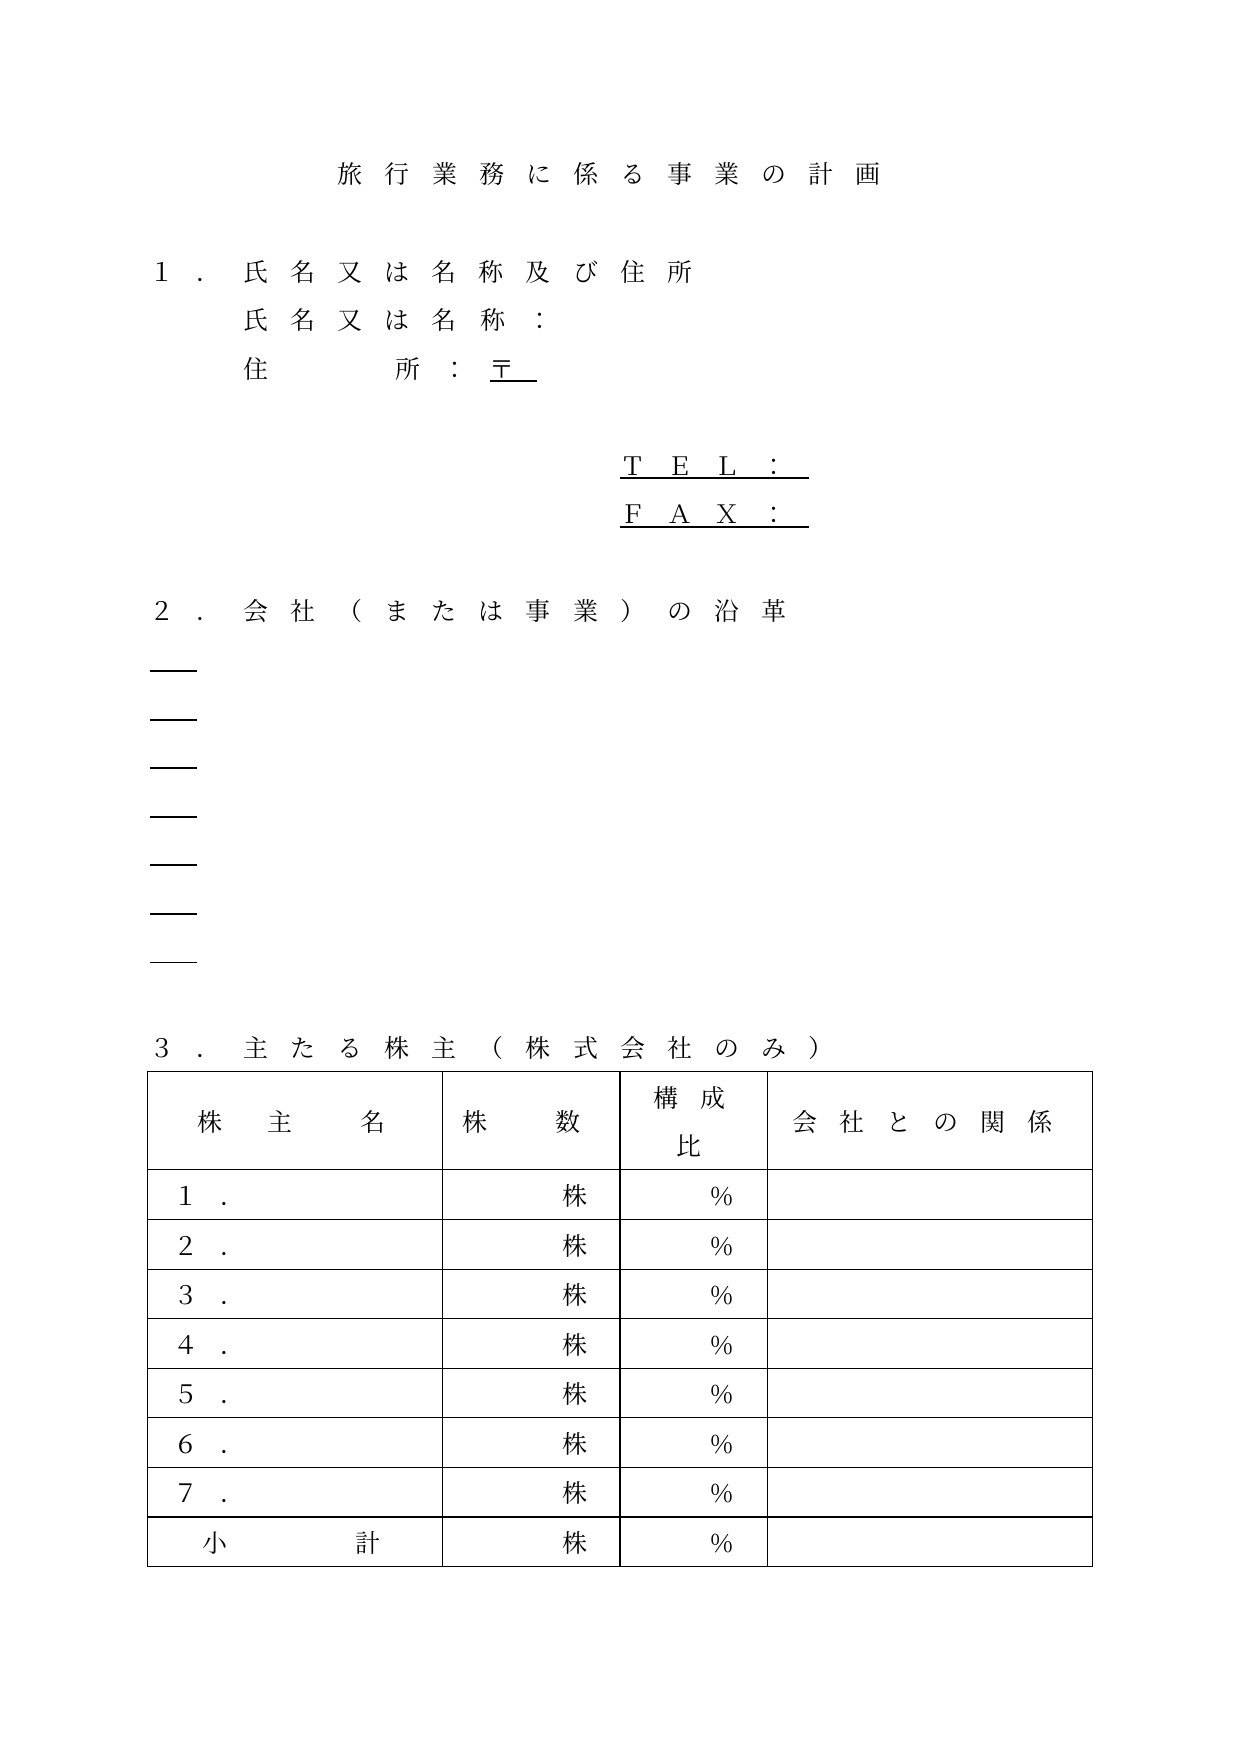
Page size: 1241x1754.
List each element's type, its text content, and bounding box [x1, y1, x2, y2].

table_cell [768, 1418, 1092, 1467]
table_cell ２． [148, 1220, 442, 1268]
table_cell ４． [148, 1319, 442, 1368]
table_cell 株 [443, 1319, 619, 1368]
text １．氏名又は名称及び住所 [149, 246, 1091, 294]
table_cell ７． [148, 1468, 442, 1516]
table_cell 株 [443, 1468, 619, 1516]
table_cell ６． [148, 1418, 442, 1467]
table_header 株主名 [148, 1072, 442, 1169]
table_cell 株 [443, 1418, 619, 1467]
table_cell ％ [621, 1369, 767, 1417]
text ２．会社（または事業）の沿革 [149, 586, 1091, 634]
table_cell [768, 1170, 1092, 1219]
text ＴＥＬ： [149, 440, 1091, 489]
table_cell ％ [621, 1468, 767, 1516]
table_cell [768, 1220, 1092, 1268]
table_cell ３． [148, 1270, 442, 1318]
table_cell ５． [148, 1369, 442, 1417]
table_cell ％ [621, 1220, 767, 1268]
table_cell １． [148, 1170, 442, 1219]
text ＦＡＸ： [149, 489, 1091, 537]
text 住所：〒 [149, 343, 1091, 392]
text 旅行業務に係る事業の計画 [149, 149, 1091, 197]
table_header 構成比 [621, 1072, 767, 1169]
table_cell ％ [621, 1170, 767, 1219]
table_cell [768, 1518, 1092, 1566]
text ３．主たる株主（株式会社のみ） [149, 1023, 1091, 1071]
table_cell 小計 [148, 1518, 442, 1566]
table_header 会社との関係 [768, 1072, 1092, 1169]
table_cell 株 [443, 1220, 619, 1268]
table_cell 株 [443, 1518, 619, 1566]
table_header 株数 [443, 1072, 619, 1169]
table_cell ％ [621, 1418, 767, 1467]
table_cell ％ [621, 1319, 767, 1368]
table_cell ％ [621, 1270, 767, 1318]
table_cell [768, 1369, 1092, 1417]
table_cell [768, 1270, 1092, 1318]
text 氏名又は名称： [149, 294, 1091, 343]
table_cell [768, 1468, 1092, 1516]
table_cell 株 [443, 1270, 619, 1318]
table_cell ％ [621, 1518, 767, 1566]
table_cell [768, 1319, 1092, 1368]
table_cell 株 [443, 1369, 619, 1417]
table_cell 株 [443, 1170, 619, 1219]
